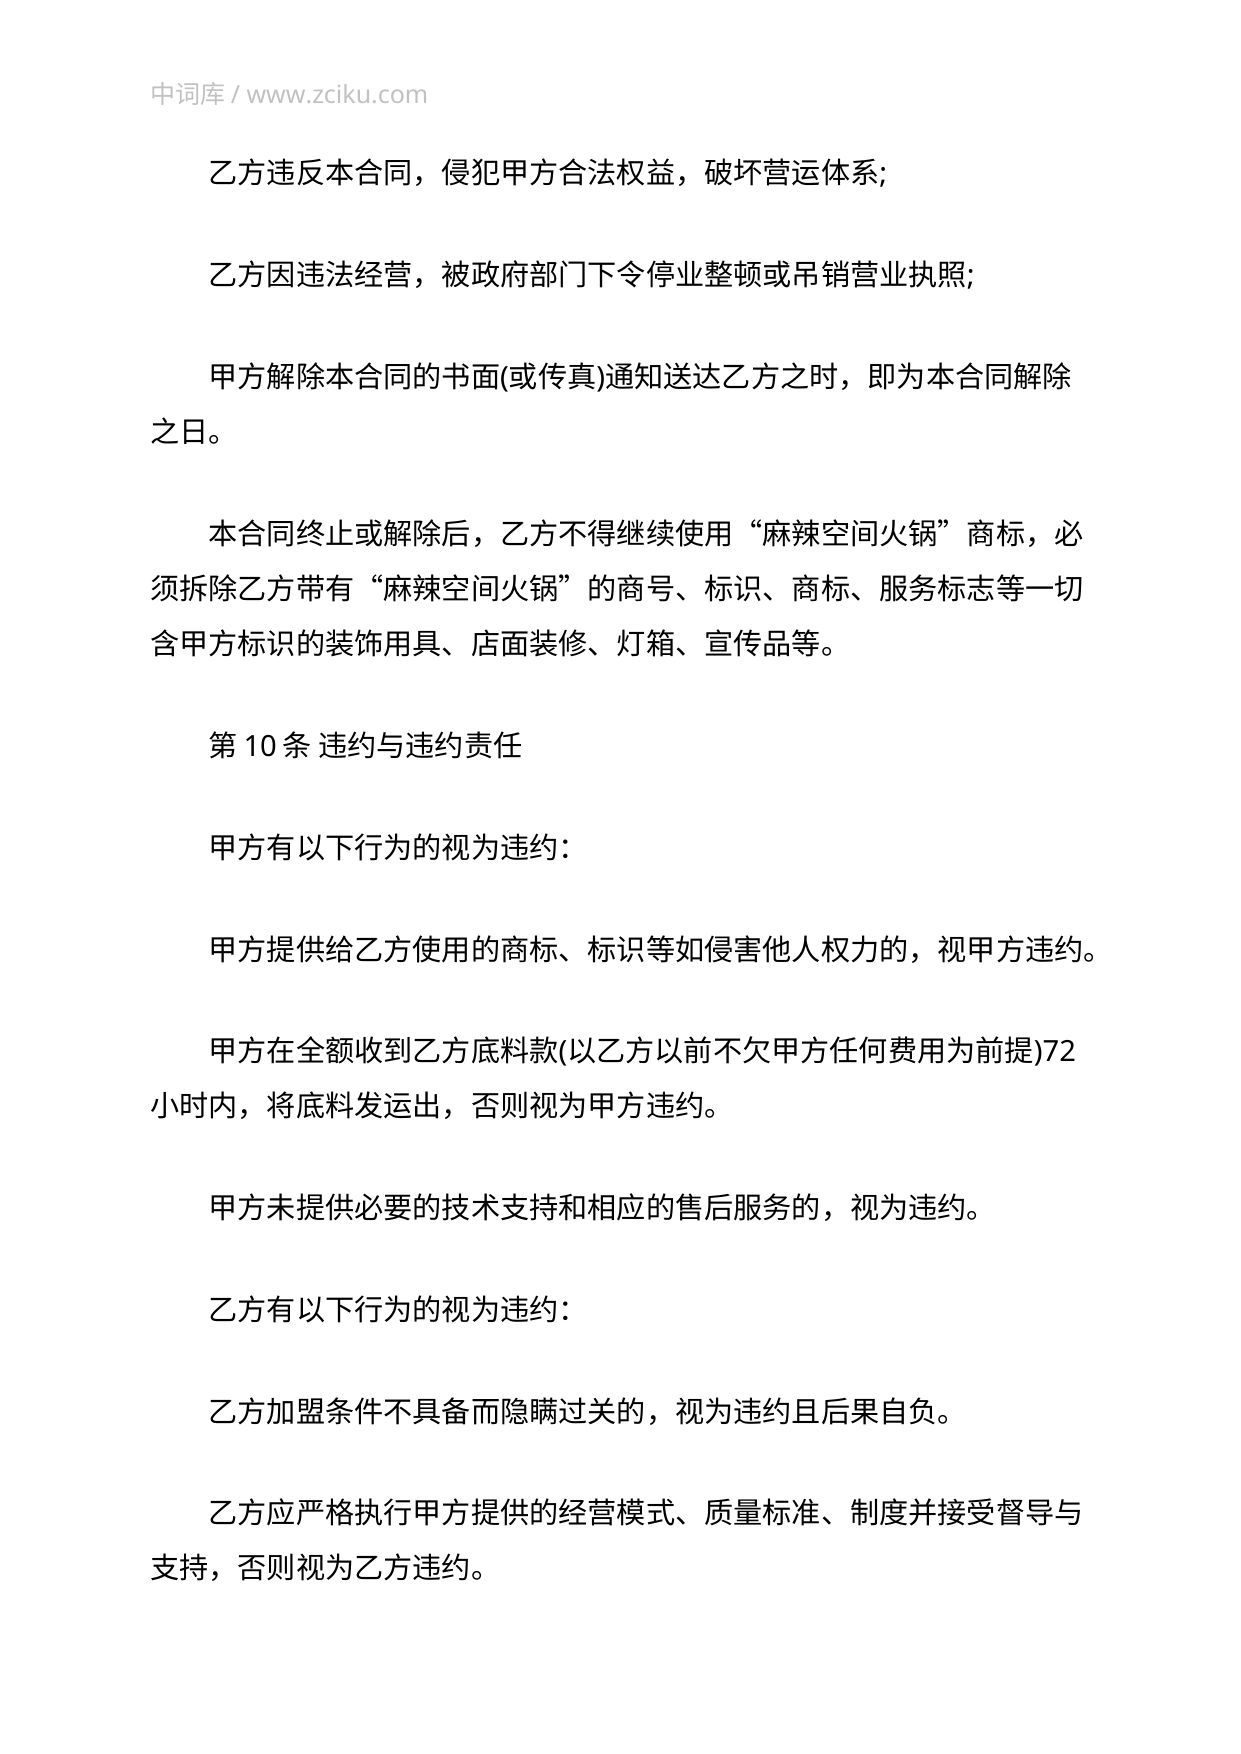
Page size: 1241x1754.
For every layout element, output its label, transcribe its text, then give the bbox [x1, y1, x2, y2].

text 甲方在全额收到乙方底料款(以乙方以前不欠甲方任何费用为前提)72小时内，将底料发运出，否则视为甲方违约。 [150, 1028, 1090, 1125]
text 甲方有以下行为的视为违约： [150, 824, 1090, 867]
text 本合同终止或解除后，乙方不得继续使用“麻辣空间火锅”商标，必须拆除乙方带有“麻辣空间火锅”的商号、标识、商标、服务标志等一切含甲方标识的装饰用具、店面装修、灯箱、宣传品等。 [150, 511, 1090, 663]
text 乙方因违法经营，被政府部门下令停业整顿或吊销营业执照; [150, 252, 1090, 294]
text 甲方解除本合同的书面(或传真)通知送达乙方之时，即为本合同解除之日。 [150, 354, 1090, 451]
text 乙方加盟条件不具备而隐瞒过关的，视为违约且后果自负。 [150, 1388, 1090, 1430]
text 乙方应严格执行甲方提供的经营模式、质量标准、制度并接受督导与支持，否则视为乙方违约。 [150, 1490, 1090, 1587]
text 乙方违反本合同，侵犯甲方合法权益，破坏营运体系; [150, 150, 1090, 192]
text 甲方未提供必要的技术支持和相应的售后服务的，视为违约。 [150, 1184, 1090, 1227]
text 甲方提供给乙方使用的商标、标识等如侵害他人权力的，视甲方违约。 [150, 926, 1090, 968]
text 第10条 违约与违约责任 [150, 722, 1090, 765]
text 乙方有以下行为的视为违约： [150, 1286, 1090, 1329]
